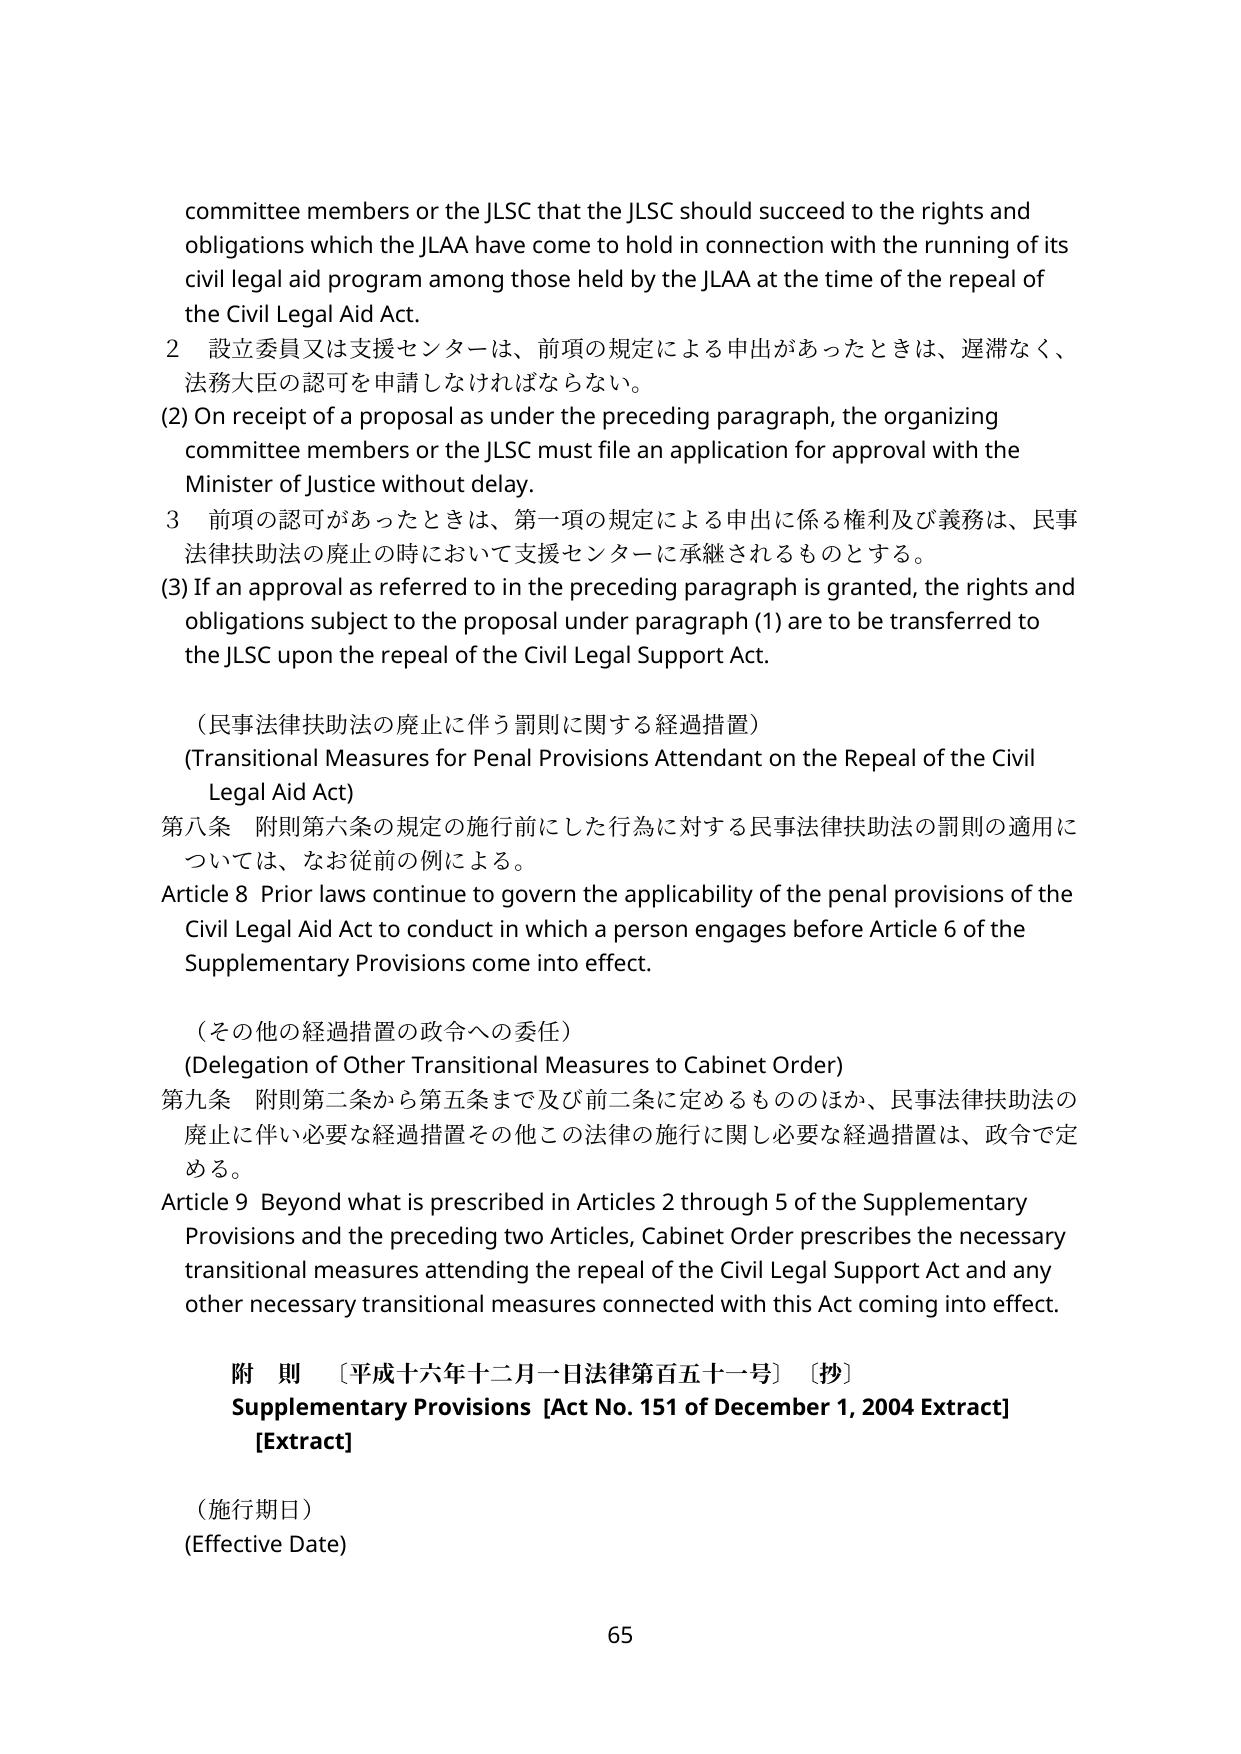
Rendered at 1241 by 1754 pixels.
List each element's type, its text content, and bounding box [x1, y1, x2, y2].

text (3) If an approval as referred to in the preceding paragraph is granted, the rights and obligations subject to the proposal under paragraph (1) are to be transferred to the JLSC upon the repeal of the Civil Legal Support Act. [161, 569, 1079, 672]
text Article 8 Prior laws continue to govern the applicability of the penal provisions of the Civil Legal Aid Act to conduct in which a person engages before Article 6 of the Supplementary Provisions come into effect. [161, 877, 1079, 979]
text ３ 前項の認可があったときは、第一項の規定による申出に係る権利及び義務は、民事法律扶助法の廃止の時において支援センターに承継されるものとする。 [161, 501, 1079, 569]
text (Transitional Measures for Penal Provisions Attendant on the Repeal of the Civil Legal Aid Act) [184, 740, 1079, 809]
text 第八条 附則第六条の規定の施行前にした行為に対する民事法律扶助法の罰則の適用については、なお従前の例による。 [161, 809, 1079, 877]
text 第九条 附則第二条から第五条まで及び前二条に定めるもののほか、民事法律扶助法の廃止に伴い必要な経過措置その他この法律の施行に関し必要な経過措置は、政令で定める。 [161, 1082, 1079, 1184]
text Supplementary Provisions [Act No. 151 of December 1, 2004 Extract] [Extract] [230, 1389, 1079, 1458]
text (Effective Date) [184, 1526, 1079, 1560]
text (Delegation of Other Transitional Measures to Cabinet Order) [184, 1048, 1079, 1082]
text (2) On receipt of a proposal as under the preceding paragraph, the organizing committee members or the JLSC must file an application for approval with the Minister of Justice without delay. [161, 399, 1079, 501]
text ２ 設立委員又は支援センターは、前項の規定による申出があったときは、遅滞なく、法務大臣の認可を申請しなければならない。 [161, 330, 1079, 399]
text Article 9 Beyond what is prescribed in Articles 2 through 5 of the Supplementary Provisions and the preceding two Articles, Cabinet Order prescribes the necessary transitional measures attending the repeal of the Civil Legal Support Act and any other necessary transitional measures connected with this Act coming into effect. [161, 1184, 1079, 1321]
text （民事法律扶助法の廃止に伴う罰則に関する経過措置） [184, 706, 1079, 740]
text （施行期日） [184, 1492, 1079, 1526]
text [161, 194, 1079, 330]
text （その他の経過措置の政令への委任） [184, 1014, 1079, 1048]
text 附 則 〔平成十六年十二月一日法律第百五十一号〕〔抄〕 [230, 1355, 1079, 1389]
